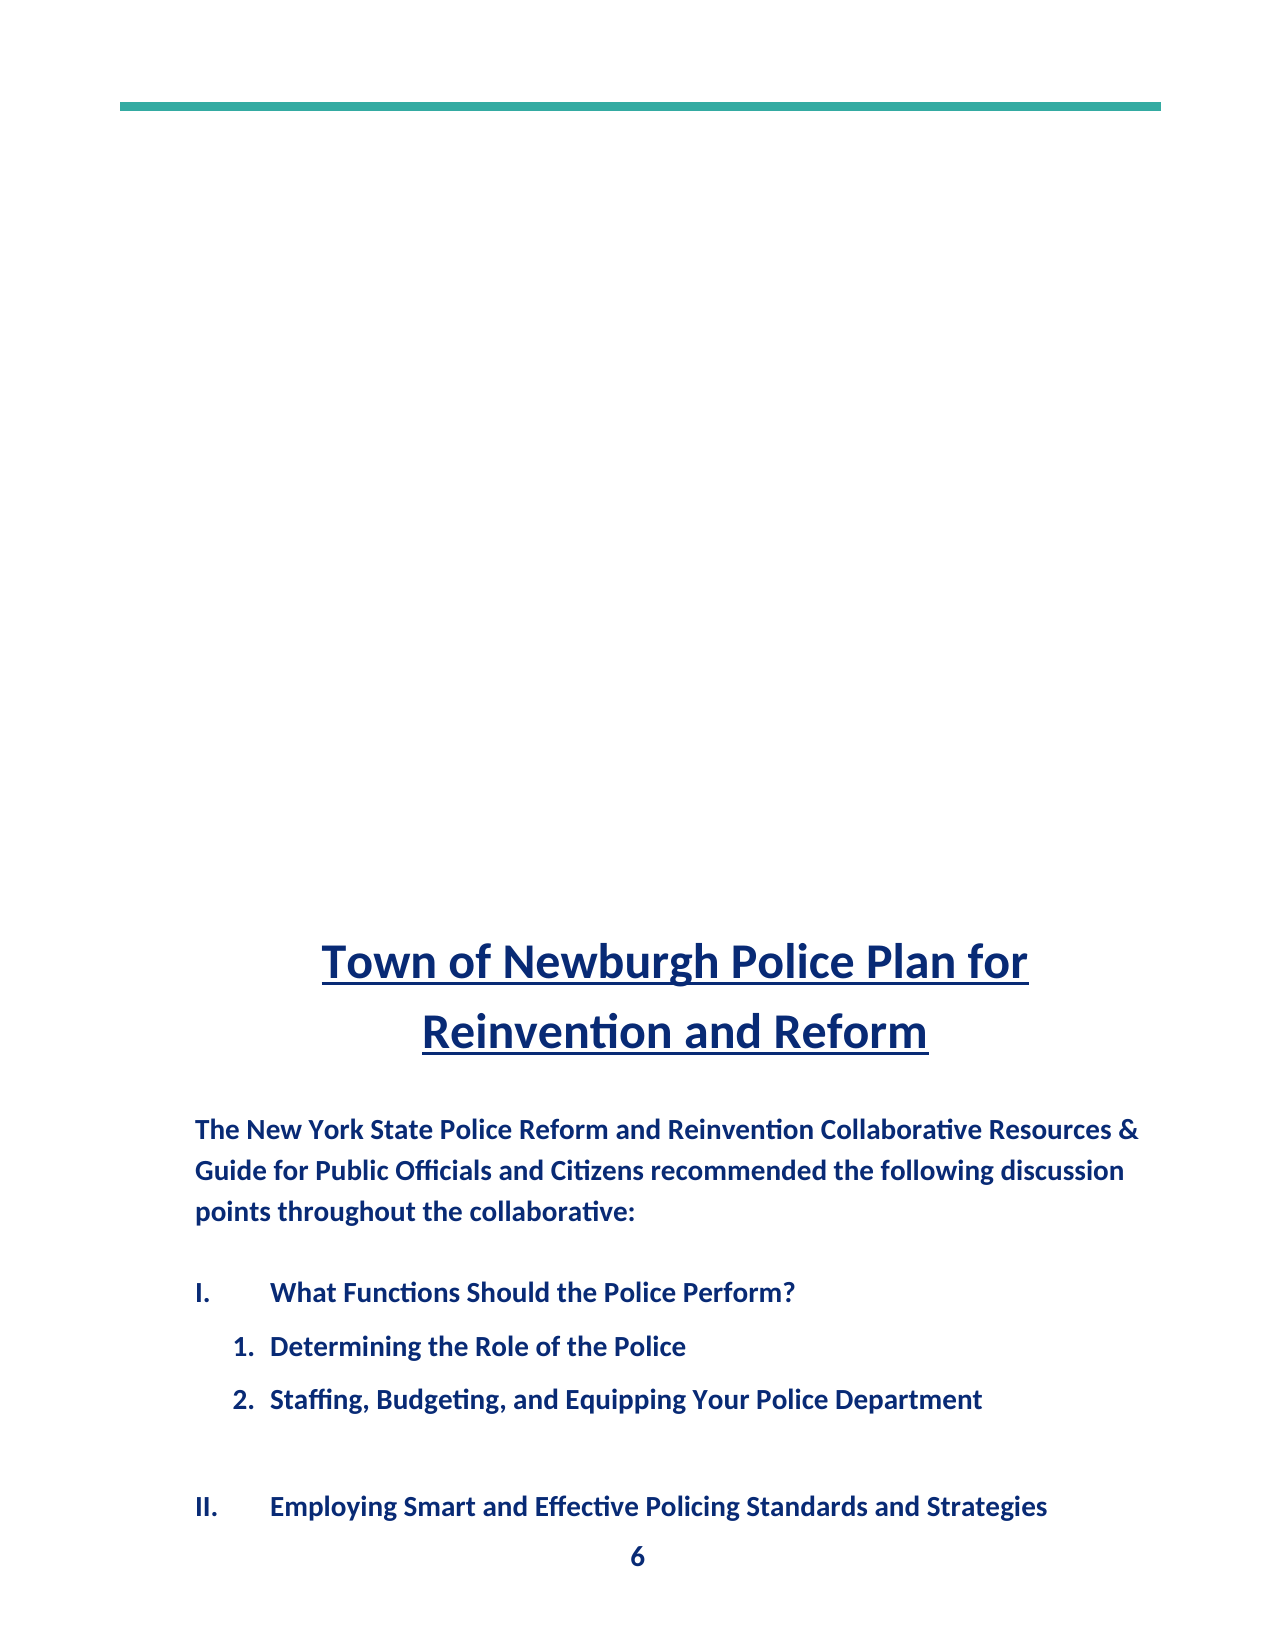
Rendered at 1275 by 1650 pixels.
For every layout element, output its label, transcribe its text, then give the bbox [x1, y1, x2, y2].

list Determining the Role of the Police [232, 1328, 1155, 1364]
list The New York State Police Reform and Reinvention Collaborative Resources & Guide for Public Officials and Citizens recommended the following discussion points throughout the collaborative: [195, 1111, 1155, 1228]
list Employing Smart and Effective Policing Standards and Strategies [195, 1488, 1155, 1524]
list What Functions Should the Police Perform? [195, 1274, 1155, 1310]
list Staffing, Budgeting, and Equipping Your Police Department [232, 1381, 1155, 1417]
list Town of Newburgh Police Plan for Reinvention and Reform [195, 930, 1155, 1061]
